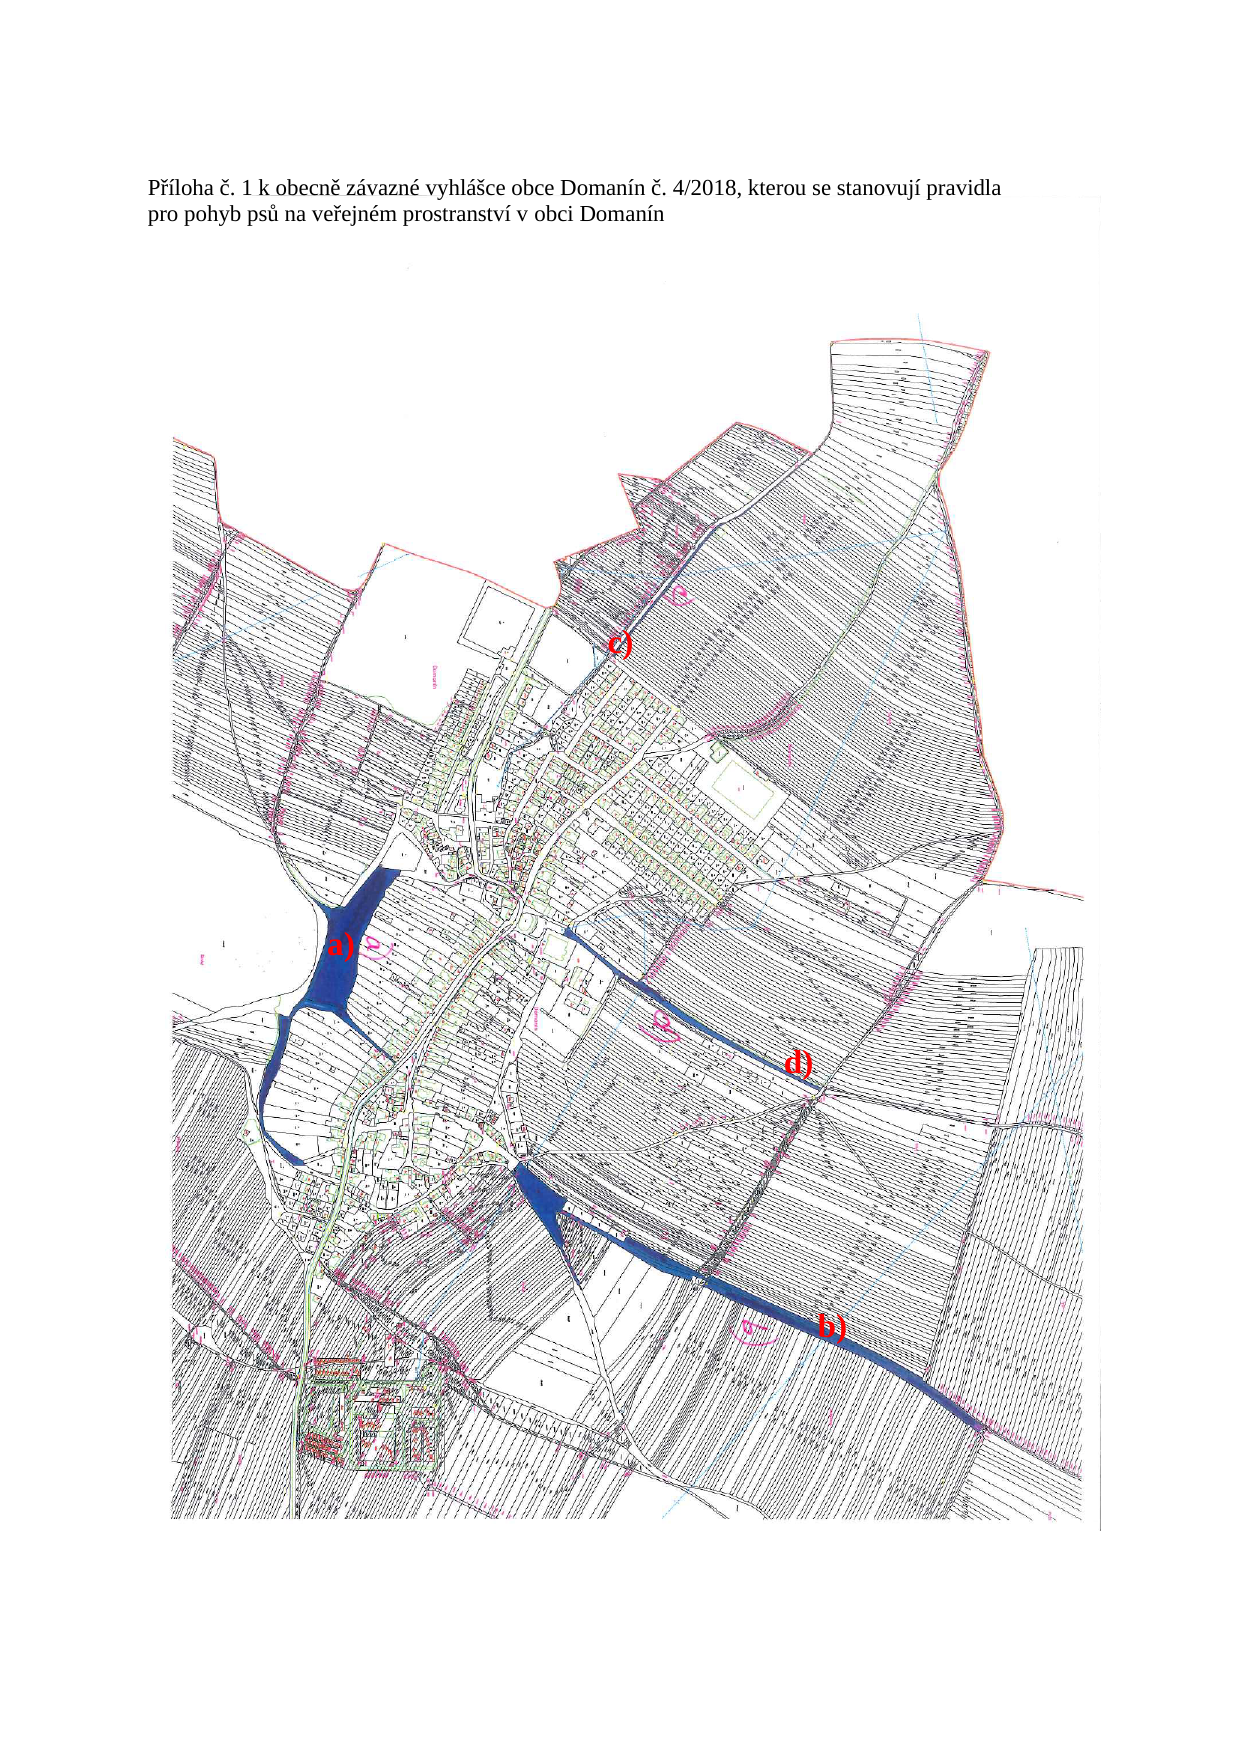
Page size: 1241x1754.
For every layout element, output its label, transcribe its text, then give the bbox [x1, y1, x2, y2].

text Příloha č. 1 k obecně závazné vyhlášce obce Domanín č. 4/2018, kterou se stanovují pravidla [148, 174, 1093, 200]
text pro pohyb psů na veřejném prostranství v obci Domanín [148, 200, 1093, 227]
text c) [148, 622, 1093, 660]
